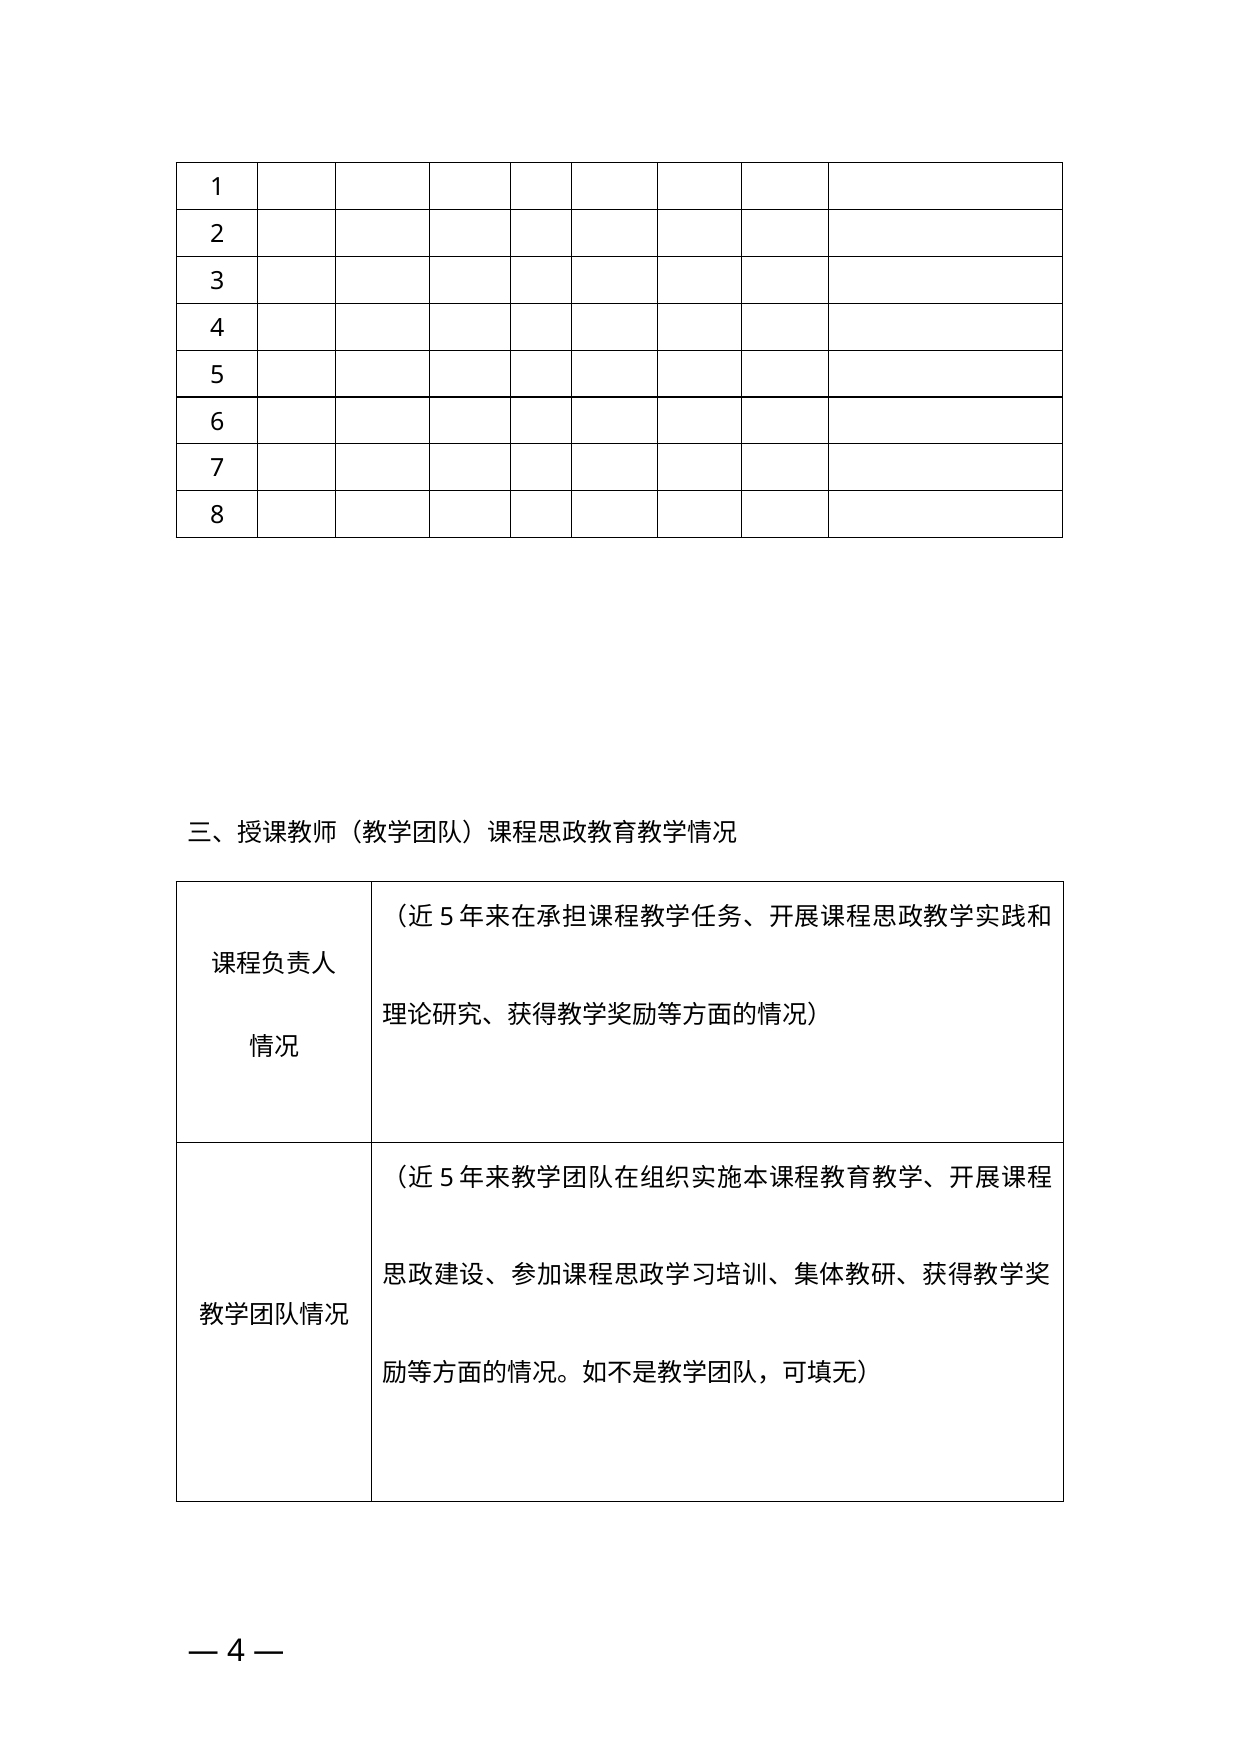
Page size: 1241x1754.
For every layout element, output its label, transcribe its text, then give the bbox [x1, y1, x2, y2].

table_cell 1 [177, 163, 257, 209]
table_cell [829, 351, 1062, 396]
table_cell [336, 444, 429, 490]
table_header 课程负责人 情况 [177, 882, 371, 1142]
table_cell 6 [177, 398, 257, 443]
table_cell 2 [177, 210, 257, 256]
table_cell 8 [177, 491, 257, 537]
table_cell [258, 257, 335, 303]
table_cell [511, 163, 571, 209]
table_cell [336, 304, 429, 349]
table_cell [658, 398, 741, 443]
table_cell [258, 351, 335, 396]
table_cell [572, 163, 657, 209]
table_cell [829, 257, 1062, 303]
table_cell [430, 398, 510, 443]
table_cell [511, 444, 571, 490]
table_cell [511, 304, 571, 349]
table_cell [511, 398, 571, 443]
table_cell [742, 444, 828, 490]
table_cell [658, 491, 741, 537]
table_cell [511, 491, 571, 537]
table_cell [258, 444, 335, 490]
table_cell 3 [177, 257, 257, 303]
table_cell [742, 257, 828, 303]
table_cell [658, 351, 741, 396]
table_cell [430, 163, 510, 209]
table_cell [258, 398, 335, 443]
table_cell [572, 210, 657, 256]
table_cell [336, 163, 429, 209]
table_cell [258, 163, 335, 209]
table_cell [511, 257, 571, 303]
table_cell [336, 257, 429, 303]
table_cell [430, 351, 510, 396]
table_cell [336, 491, 429, 537]
table_cell [430, 491, 510, 537]
table_cell 4 [177, 304, 257, 349]
table_cell [658, 210, 741, 256]
table_cell 7 [177, 444, 257, 490]
table_cell [658, 444, 741, 490]
table_cell [572, 351, 657, 396]
table_cell 5 [177, 351, 257, 396]
table_cell [258, 304, 335, 349]
table_cell [430, 304, 510, 349]
table_cell [742, 304, 828, 349]
table_cell [258, 491, 335, 537]
table_header （近5年来在承担课程教学任务、开展课程思政教学实践和理论研究、获得教学奖励等方面的情况） [372, 882, 1063, 1142]
table_cell [829, 444, 1062, 490]
table_cell [658, 163, 741, 209]
table_cell [829, 304, 1062, 349]
table_cell [742, 351, 828, 396]
table_cell [572, 304, 657, 349]
table_cell [572, 444, 657, 490]
table_cell [829, 210, 1062, 256]
table_cell [336, 351, 429, 396]
table_cell [572, 398, 657, 443]
table_cell [742, 491, 828, 537]
list 授课教师（教学团队）课程思政教育教学情况 [187, 798, 1053, 863]
table_cell [258, 210, 335, 256]
table_cell （近5年来教学团队在组织实施本课程教育教学、开展课程思政建设、参加课程思政学习培训、集体教研、获得教学奖励等方面的情况。如不是教学团队，可填无） [372, 1143, 1063, 1501]
table_cell [742, 398, 828, 443]
table_cell [511, 351, 571, 396]
table_cell [572, 491, 657, 537]
table_cell [829, 491, 1062, 537]
table_cell [511, 210, 571, 256]
table_cell [336, 210, 429, 256]
table_cell [829, 163, 1062, 209]
table_cell [829, 398, 1062, 443]
table_cell [430, 444, 510, 490]
table_cell [572, 257, 657, 303]
table_cell [742, 210, 828, 256]
table_cell [336, 398, 429, 443]
table_cell [658, 304, 741, 349]
table_cell [742, 163, 828, 209]
table_cell [430, 210, 510, 256]
table_cell [658, 257, 741, 303]
table_cell [430, 257, 510, 303]
table_cell 教学团队情况 [177, 1143, 371, 1501]
